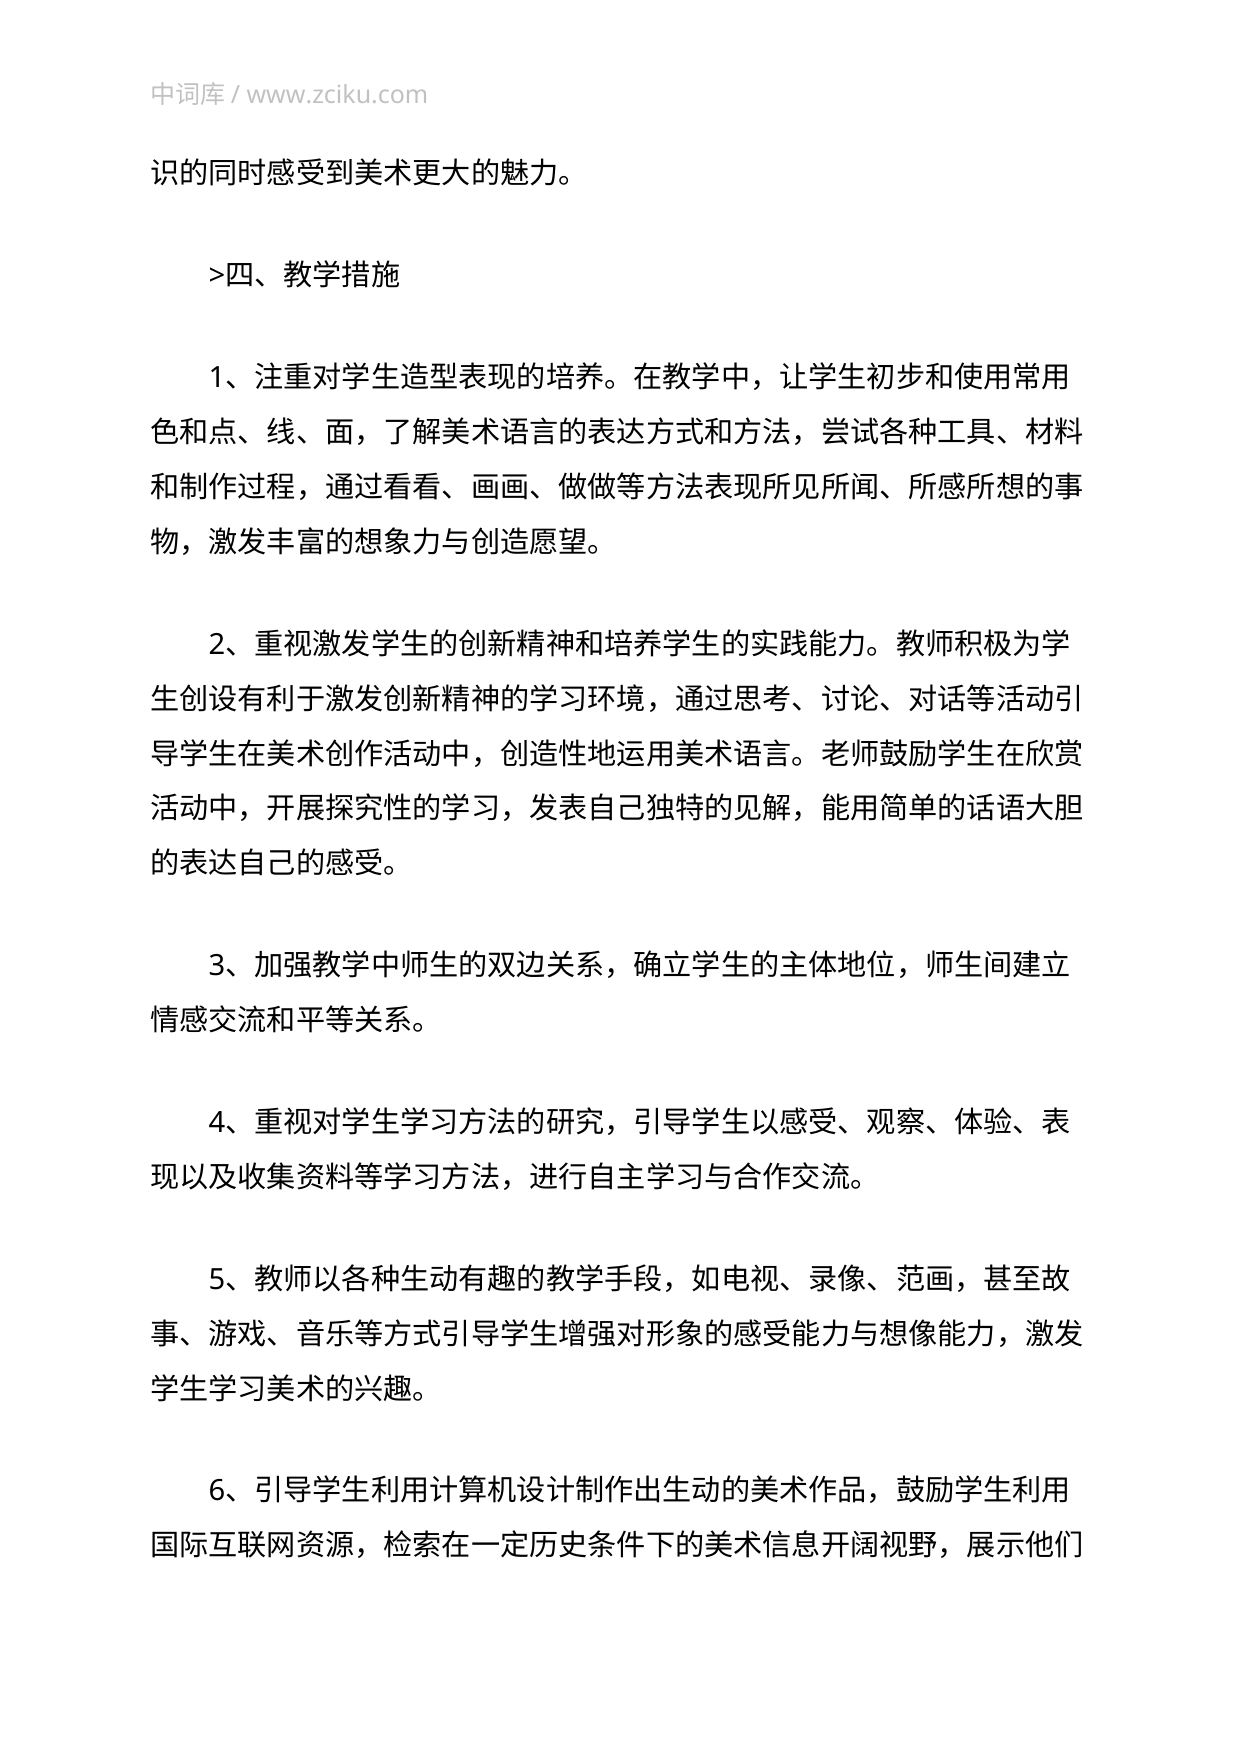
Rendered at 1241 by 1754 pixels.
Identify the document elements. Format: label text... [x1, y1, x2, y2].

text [150, 1467, 1090, 1564]
text 5、教师以各种生动有趣的教学手段，如电视、录像、范画，甚至故事、游戏、音乐等方式引导学生增强对形象的感受能力与想像能力，激发学生学习美术的兴趣。 [150, 1255, 1090, 1407]
text >四、教学措施 [150, 252, 1090, 294]
text 2、重视激发学生的创新精神和培养学生的实践能力。教师积极为学生创设有利于激发创新精神的学习环境，通过思考、讨论、对话等活动引导学生在美术创作活动中，创造性地运用美术语言。老师鼓励学生在欣赏活动中，开展探究性的学习，发表自己独特的见解，能用简单的话语大胆的表达自己的感受。 [150, 620, 1090, 882]
text 4、重视对学生学习方法的研究，引导学生以感受、观察、体验、表现以及收集资料等学习方法，进行自主学习与合作交流。 [150, 1098, 1090, 1196]
text 3、加强教学中师生的双边关系，确立学生的主体地位，师生间建立情感交流和平等关系。 [150, 942, 1090, 1039]
text 1、注重对学生造型表现的培养。在教学中，让学生初步和使用常用色和点、线、面，了解美术语言的表达方式和方法，尝试各种工具、材料和制作过程，通过看看、画画、做做等方法表现所见所闻、所感所想的事物，激发丰富的想象力与创造愿望。 [150, 354, 1090, 561]
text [150, 150, 1090, 192]
